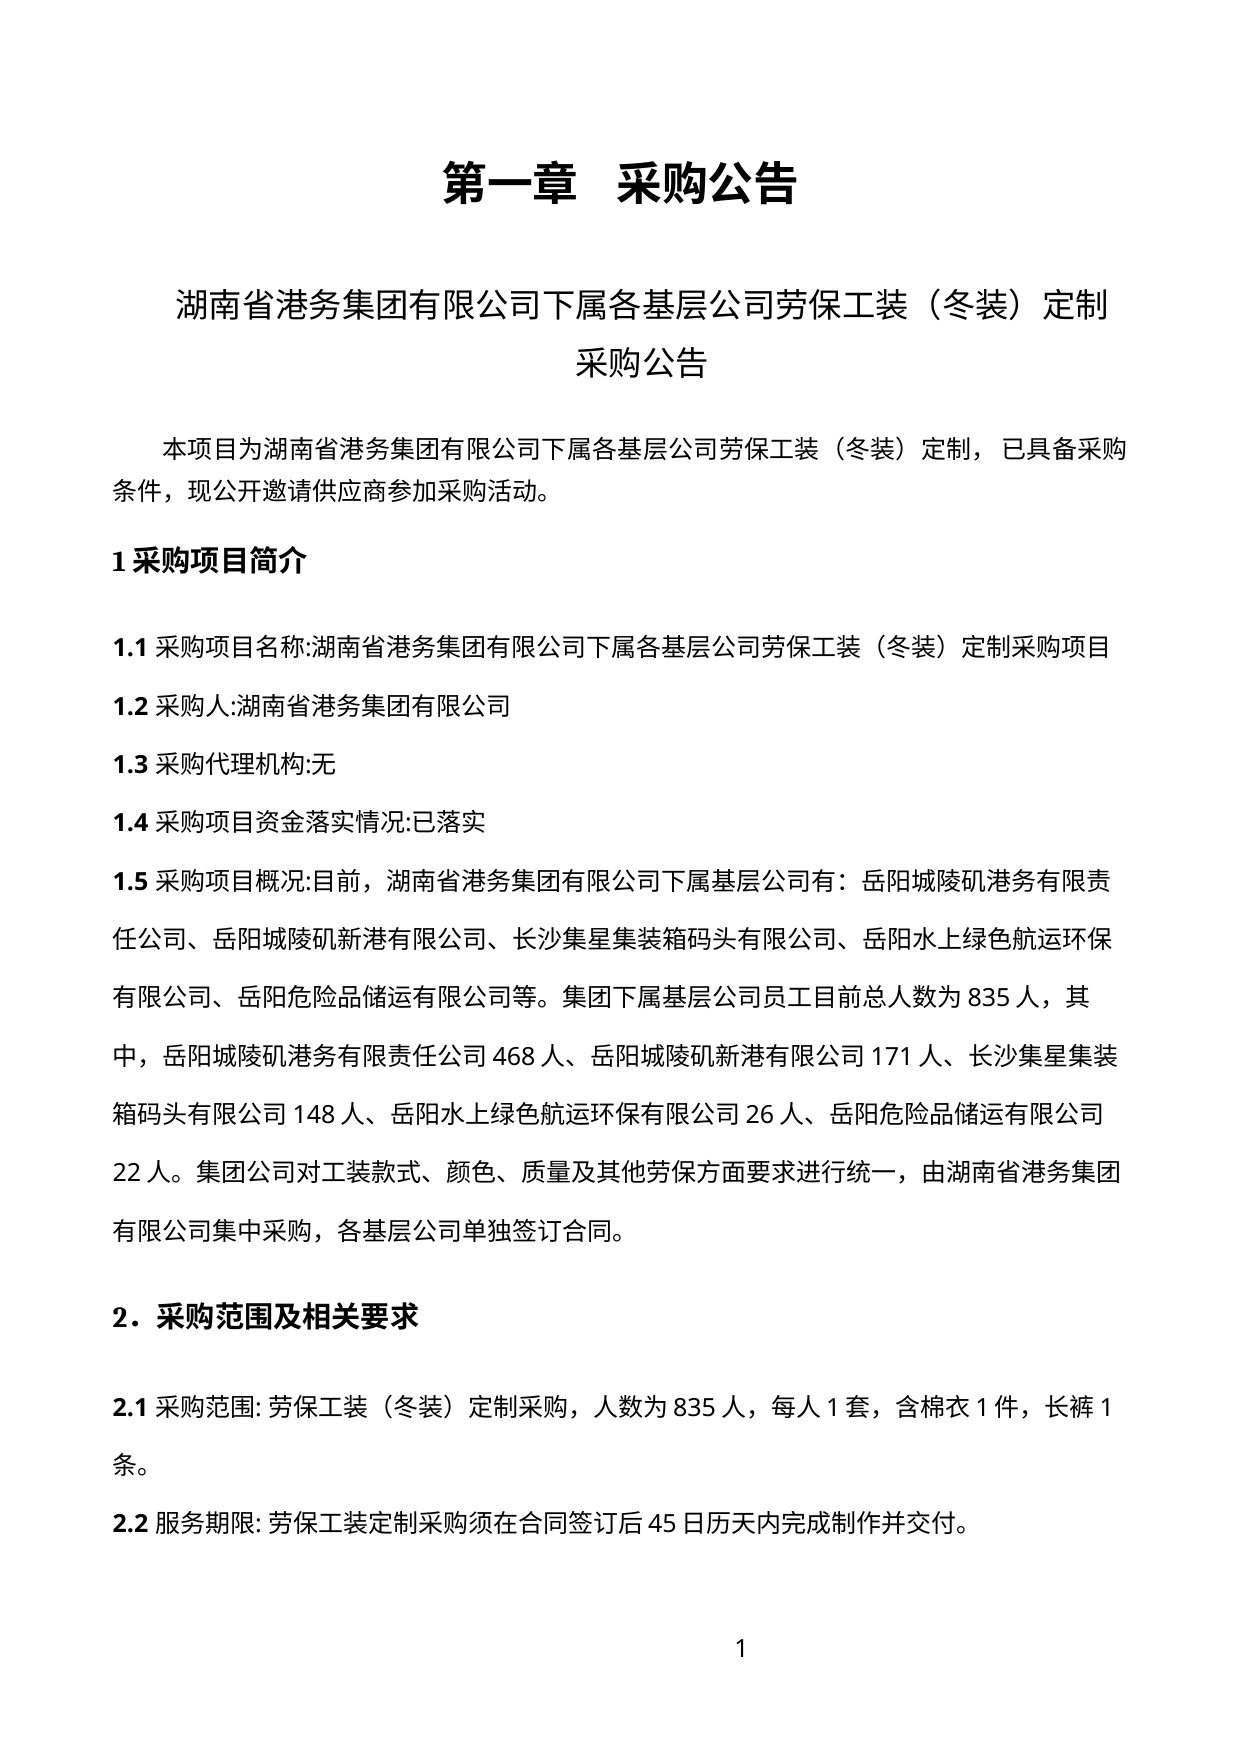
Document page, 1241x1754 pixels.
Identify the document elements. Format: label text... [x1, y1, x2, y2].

subtitle 1 采购项目简介 [112, 537, 1128, 580]
text 1.5 采购项目概况:目前，湖南省港务集团有限公司下属基层公司有：岳阳城陵矶港务有限责任公司、岳阳城陵矶新港有限公司、长沙集星集装箱码头有限公司、岳阳水上绿色航运环保有限公司、岳阳危险品储运有限公司等。集团下属基层公司员工目前总人数为835人，其中，岳阳城陵矶港务有限责任公司468人、岳阳城陵矶新港有限公司171人、长沙集星集装箱码头有限公司148人、岳阳水上绿色航运环保有限公司26人、岳阳危险品储运有限公司22人。集团公司对工装款式、颜色、质量及其他劳保方面要求进行统一，由湖南省港务集团有限公司集中采购，各基层公司单独签订合同。 [112, 843, 1128, 1252]
text 2.2 服务期限: 劳保工装定制采购须在合同签订后45日历天内完成制作并交付。 [112, 1486, 1128, 1544]
text 1.2 采购人:湖南省港务集团有限公司 [112, 668, 1128, 727]
text 2.1 采购范围: 劳保工装（冬装）定制采购，人数为835人，每人1套，含棉衣1件，长裤1条。 [112, 1369, 1128, 1486]
text 1.3 采购代理机构:无 [112, 727, 1128, 785]
text 1.4 采购项目资金落实情况:已落实 [112, 785, 1128, 843]
subtitle 2．采购范围及相关要求 [112, 1281, 1128, 1339]
text 湖南省港务集团有限公司下属各基层公司劳保工装（冬装）定制 [112, 271, 1128, 329]
text 采购公告 [112, 329, 1128, 387]
list 采购公告 [112, 150, 1128, 212]
text 本项目为湖南省港务集团有限公司下属各基层公司劳保工装（冬装）定制，已具备采购条件，现公开邀请供应商参加采购活动。 [112, 425, 1128, 508]
text 1.1 采购项目名称:湖南省港务集团有限公司下属各基层公司劳保工装（冬装）定制采购项目 [112, 610, 1128, 668]
